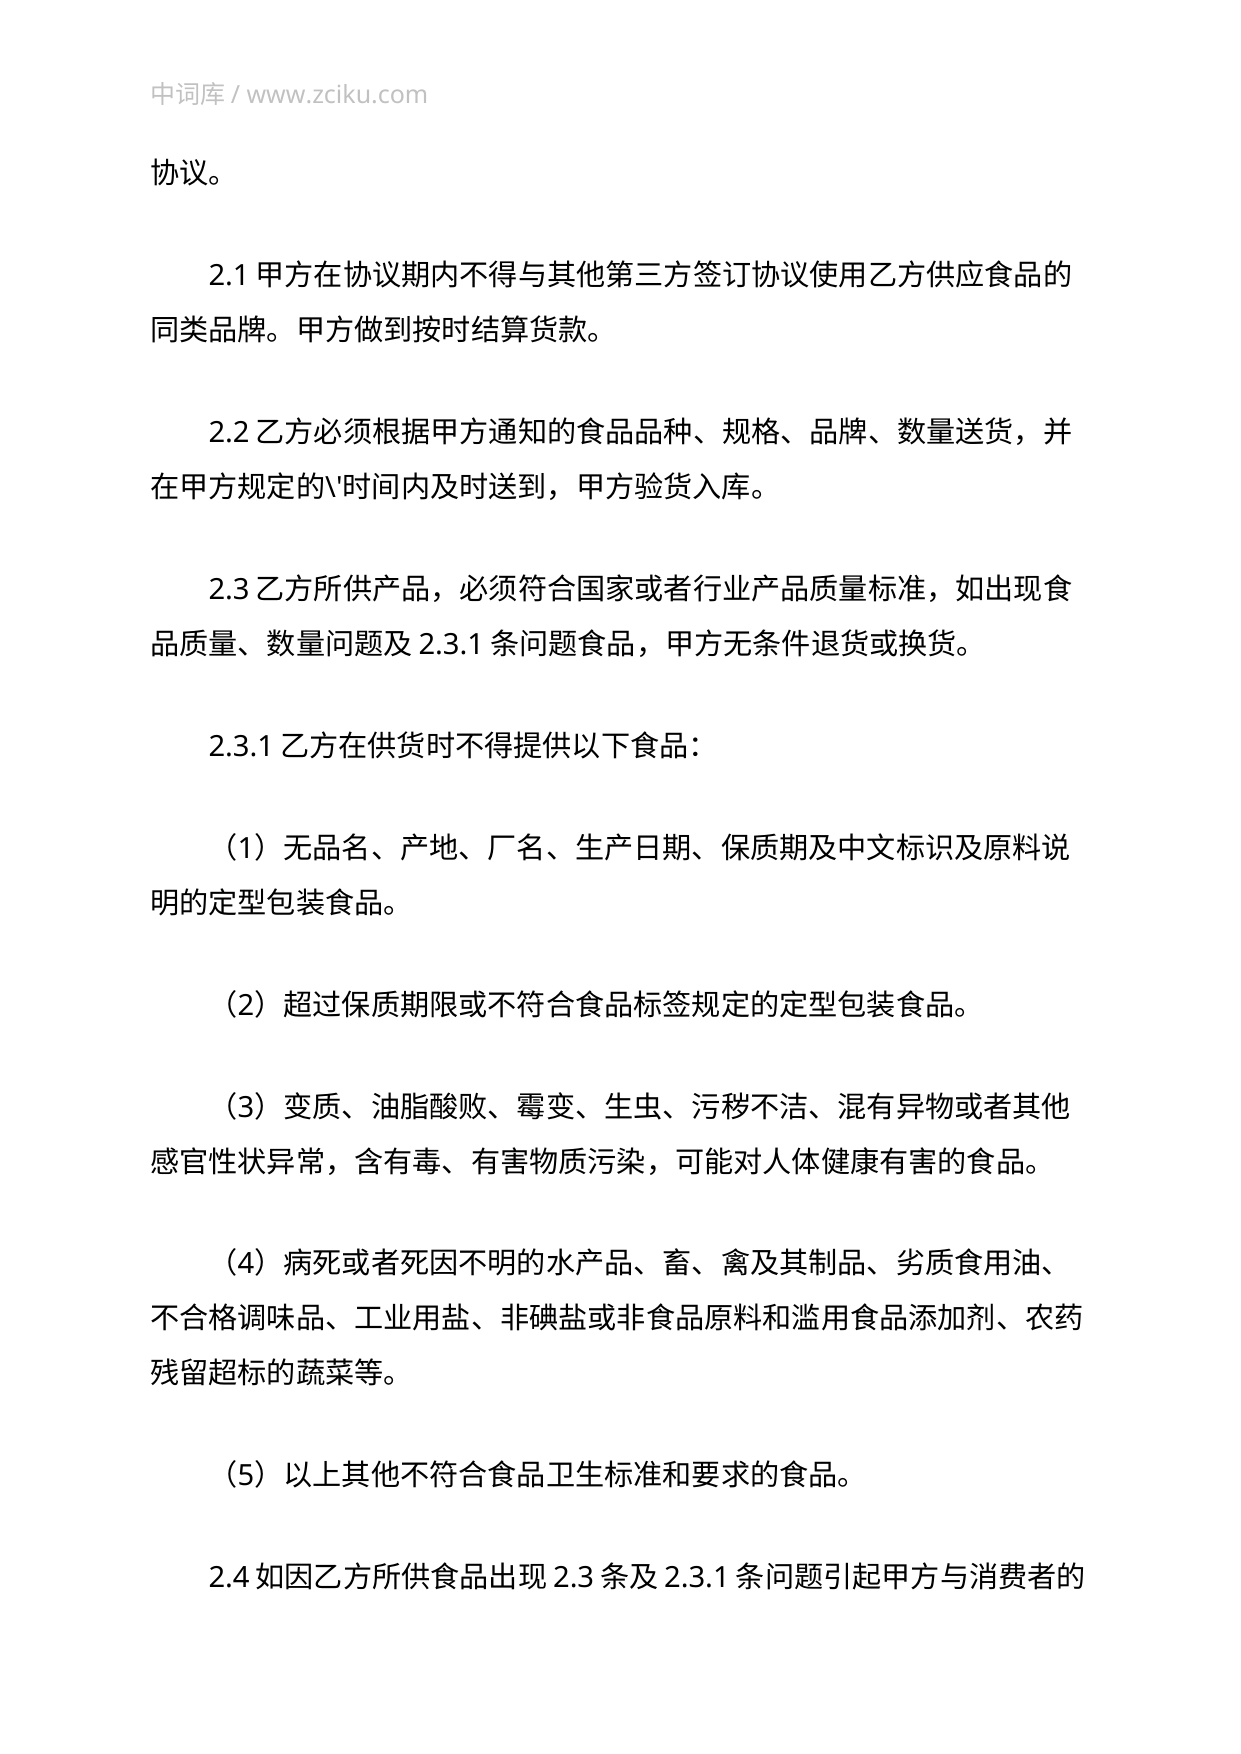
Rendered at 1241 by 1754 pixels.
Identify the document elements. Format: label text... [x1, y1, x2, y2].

text （4）病死或者死因不明的水产品、畜、禽及其制品、劣质食用油、不合格调味品、工业用盐、非碘盐或非食品原料和滥用食品添加剂、农药残留超标的蔬菜等。 [150, 1240, 1090, 1392]
text （5）以上其他不符合食品卫生标准和要求的食品。 [150, 1452, 1090, 1494]
text 2.1甲方在协议期内不得与其他第三方签订协议使用乙方供应食品的同类品牌。甲方做到按时结算货款。 [150, 252, 1090, 349]
text （3）变质、油脂酸败、霉变、生虫、污秽不洁、混有异物或者其他感官性状异常，含有毒、有害物质污染，可能对人体健康有害的食品。 [150, 1083, 1090, 1181]
text 2.3乙方所供产品，必须符合国家或者行业产品质量标准，如出现食品质量、数量问题及2.3.1条问题食品，甲方无条件退货或换货。 [150, 566, 1090, 663]
text （1）无品名、产地、厂名、生产日期、保质期及中文标识及原料说明的定型包装食品。 [150, 824, 1090, 922]
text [150, 1554, 1090, 1596]
text 2.2乙方必须根据甲方通知的食品品种、规格、品牌、数量送货，并在甲方规定的\'时间内及时送到，甲方验货入库。 [150, 408, 1090, 506]
text 2.3.1乙方在供货时不得提供以下食品： [150, 722, 1090, 765]
text （2）超过保质期限或不符合食品标签规定的定型包装食品。 [150, 981, 1090, 1024]
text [150, 150, 1090, 192]
